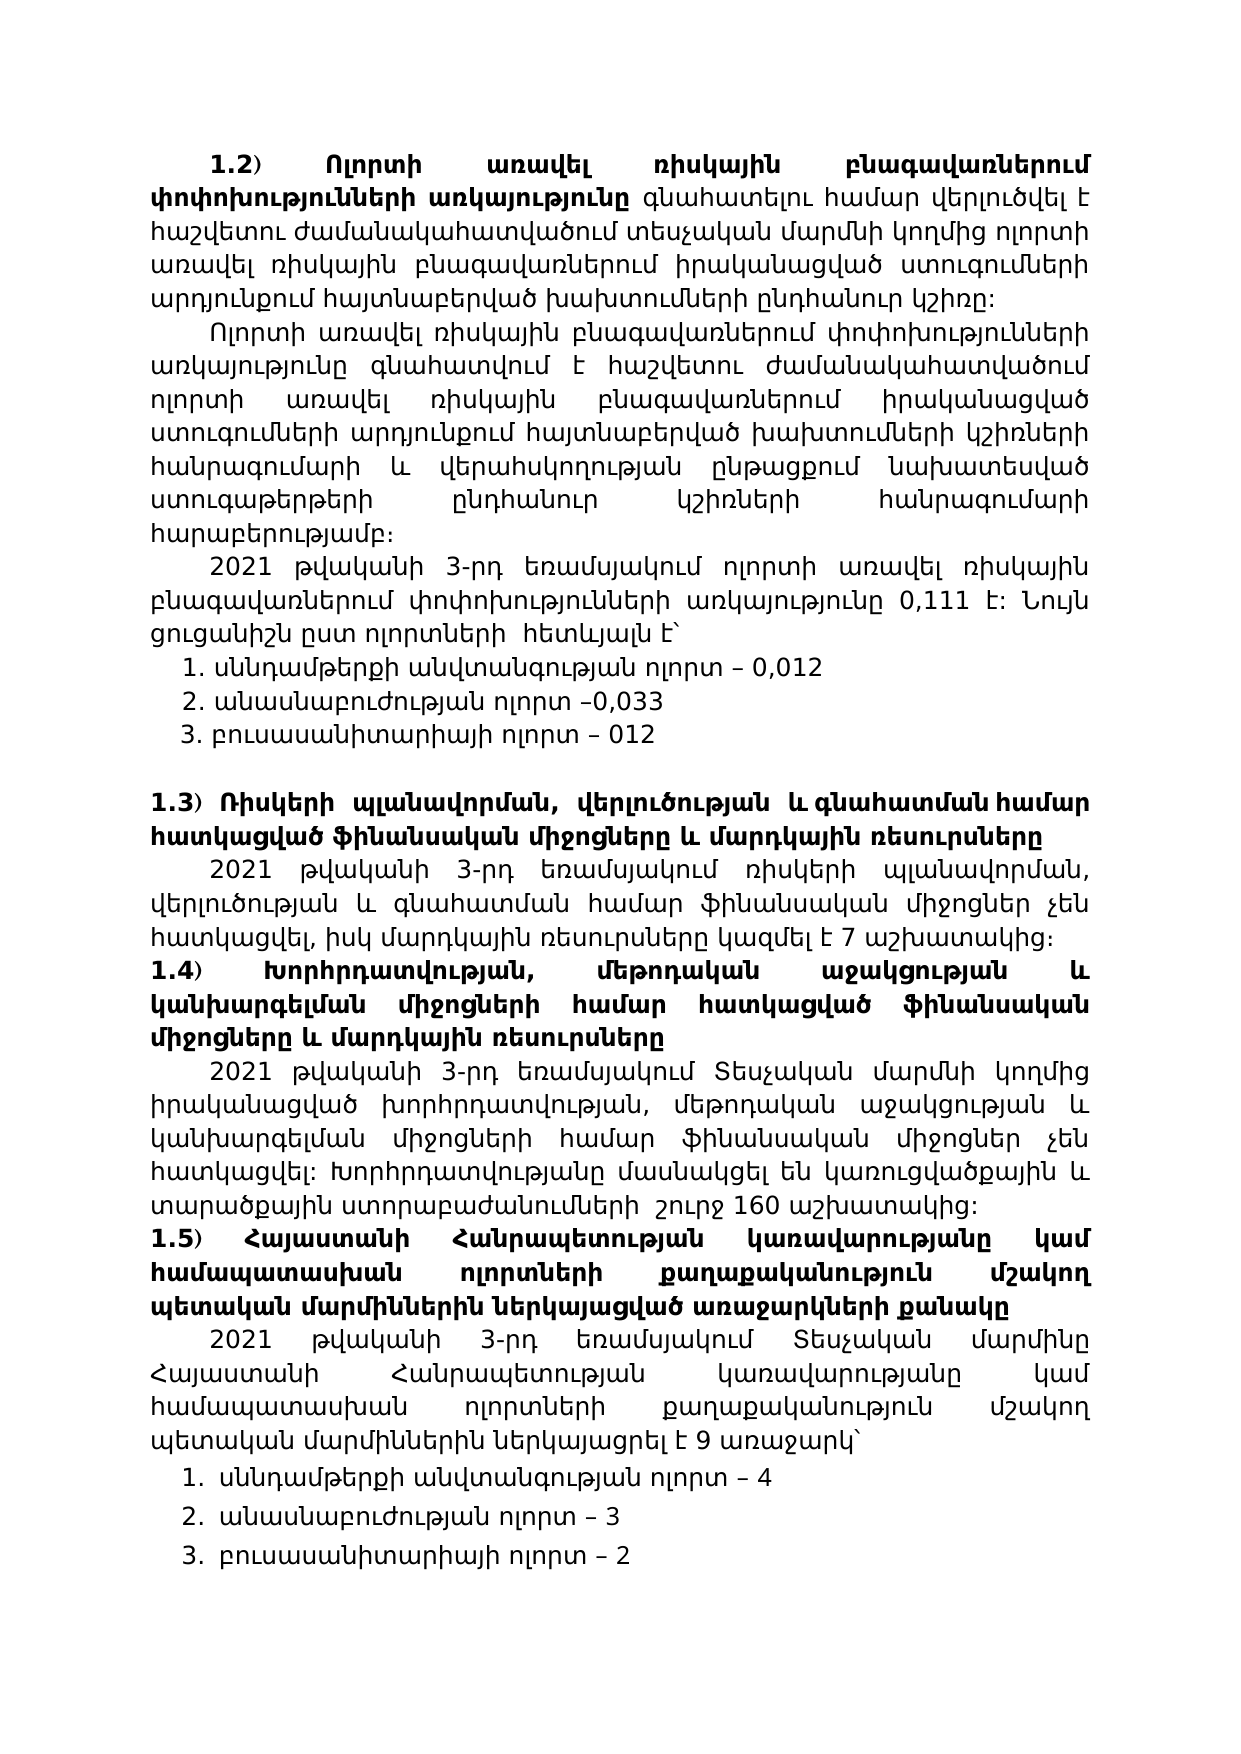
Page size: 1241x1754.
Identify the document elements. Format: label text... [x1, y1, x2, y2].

text 2. անասնաբուժության ոլորտ –0,033 [150, 687, 1090, 716]
text 1. սննդամթերքի անվտանգության ոլորտ – 0,012 [150, 653, 1090, 682]
text 1.4 Խորհրդատվության, մեթոդական աջակցության և կանխարգելման միջոցների համար հատկացված ֆինանսական միջոցները և մարդկային ռեսուրսները [150, 956, 1090, 1053]
list սննդամթերքի անվտանգության ոլորտ – 4 [181, 1459, 1090, 1493]
text 2021 թվականի 3-րդ եռամսյակում ռիսկերի պլանավորման, վերլուծության և գնահատման համար ֆինանսական միջոցներ չեն հատկացվել, իսկ մարդկային ռեսուրսները կազմել է 7 աշխատակից։ [150, 856, 1090, 952]
text 1.3 Ռիսկերի պլանավորման, վերլուծության և գնահատման համար հատկացված ֆինանսական միջոցները և մարդկային ռեսուրսները [150, 787, 1090, 851]
text Ոլորտի առավել ռիսկային բնագավառներում փոփոխությունների առկայությունը գնահատվում է հաշվետու ժամանակահատվածում ոլորտի առավել ռիսկային բնագավառներում իրականացված ստուգումների արդյունքում հայտնաբերված խախտումների կշիռների հանրագումարի և վերահսկողության ընթացքում նախատեսված ստուգաթերթերի ընդհանուր կշիռների հանրագումարի հարաբերությամբ։ [150, 318, 1090, 548]
list բուսասանիտարիայի ոլորտ – 2 [181, 1538, 1090, 1572]
text 2021 թվականի 3-րդ եռամսյակում ոլորտի առավել ռիսկային բնագավառներում փոփոխությունների առկայությունը 0,111 է: Նույն ցուցանիշն ըստ ոլորտների հետևյալն է՝ [150, 552, 1090, 649]
text 1.5 Հայաստանի Հանրապետության կառավարությանը կամ համապատասխան ոլորտների քաղաքականություն մշակող պետական մարմիններին ներկայացված առաջարկների քանակը [150, 1225, 1090, 1321]
text 2021 թվականի 3-րդ եռամսյակում Տեսչական մարմնի կողմից իրականացված խորհրդատվության, մեթոդական աջակցության և կանխարգելման միջոցների համար ֆինանսական միջոցներ չեն հատկացվել: Խորհրդատվությանը մասնակցել են կառուցվածքային և տարածքային ստորաբաժանումների շուրջ 160 աշխատակից: [150, 1057, 1090, 1220]
text 2021 թվականի 3-րդ եռամսյակում Տեսչական մարմինը Հայաստանի Հանրապետության կառավարությանը կամ համապատասխան ոլորտների քաղաքականություն մշակող պետական մարմիններին ներկայացրել է 9 առաջարկ՝ [150, 1325, 1090, 1455]
text 1.2 Ոլորտի առավել ռիսկային բնագավառներում փոփոխությունների առկայությունը գնահատելու համար վերլուծվել է հաշվետու ժամանակահատվածում տեսչական մարմնի կողմից ոլորտի առավել ռիսկային բնագավառներում իրականացված ստուգումների արդյունքում հայտնաբերված խախտումների ընդհանուր կշիռը: [150, 150, 1090, 313]
list անասնաբուժության ոլորտ – 3 [181, 1499, 1090, 1533]
text 3. բուսասանիտարիայի ոլորտ – 012 [179, 720, 1090, 749]
